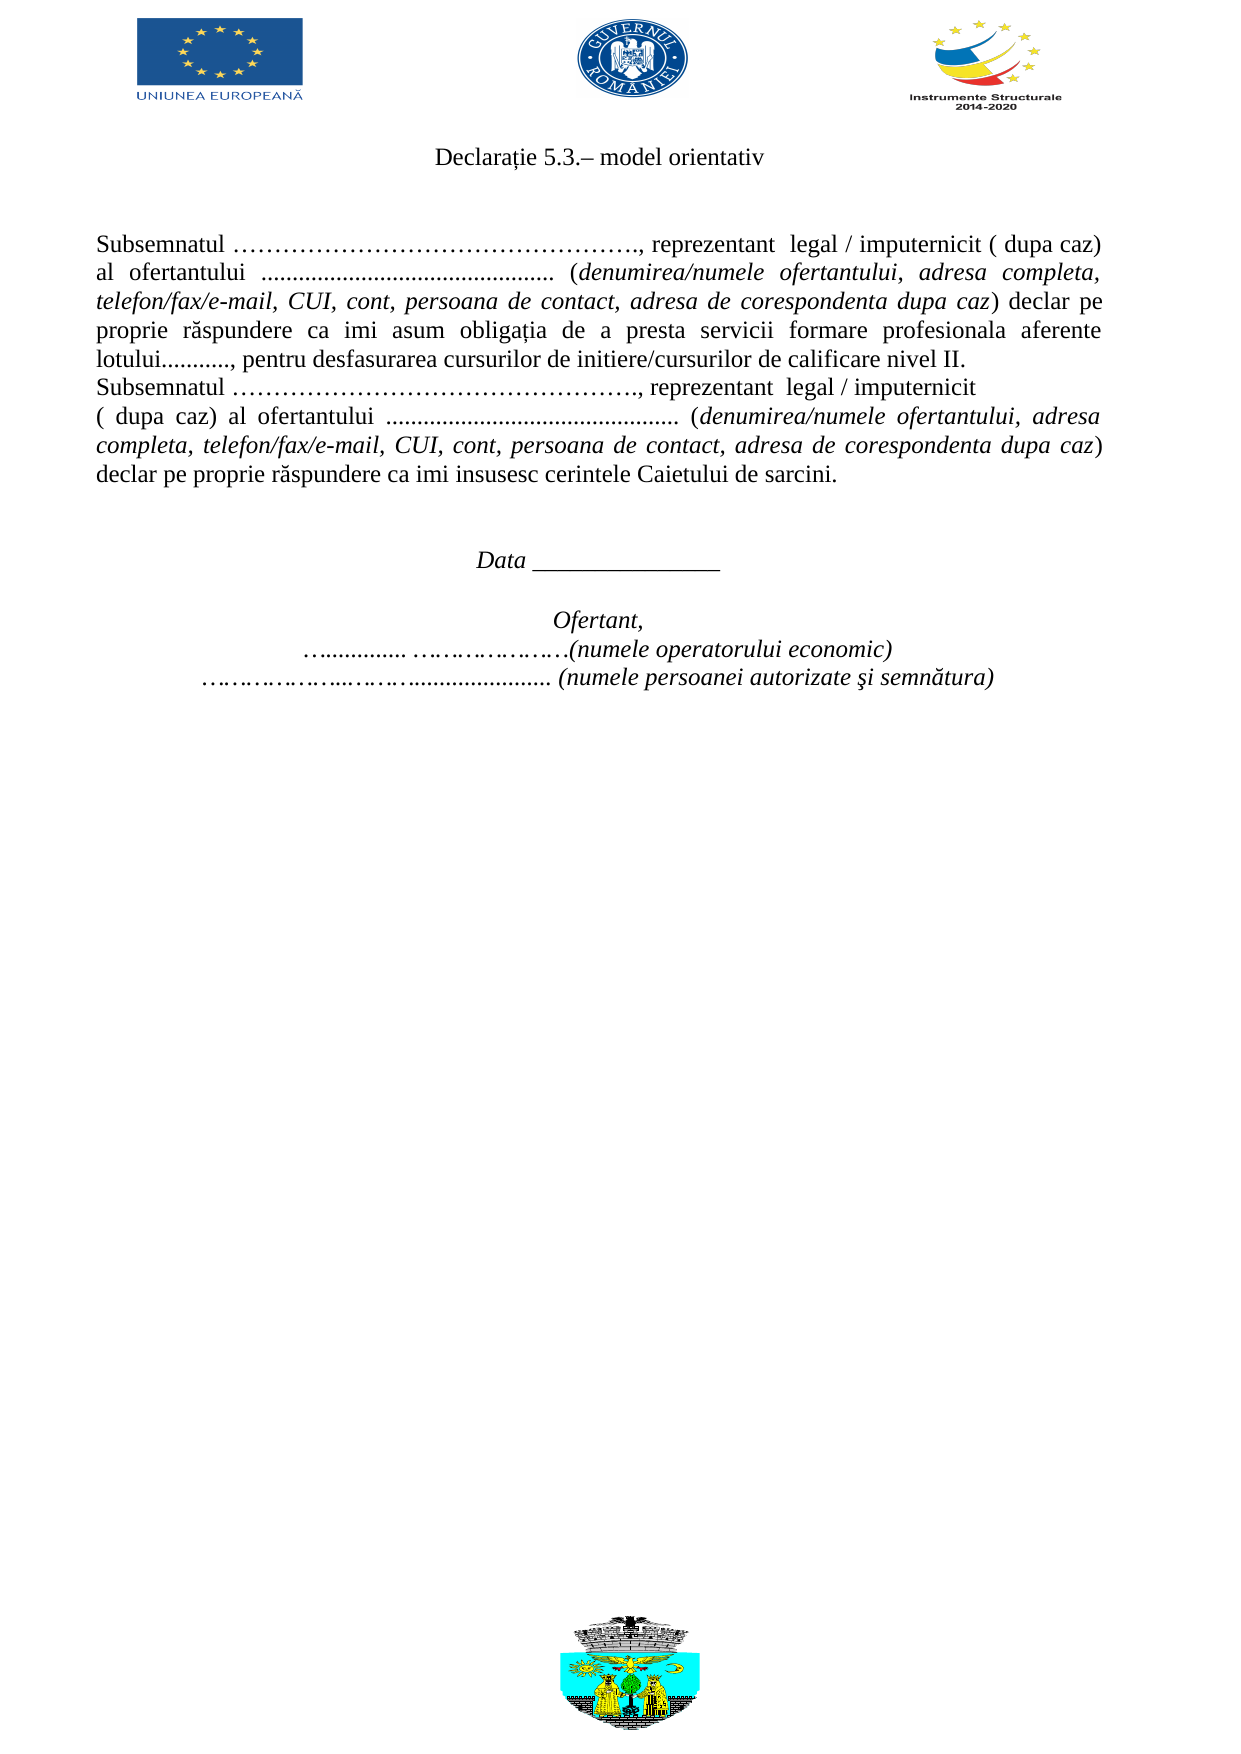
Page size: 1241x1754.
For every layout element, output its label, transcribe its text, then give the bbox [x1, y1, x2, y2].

text Subsemnatul …………………………………………., reprezentant legal / imputernicit [96, 372, 1103, 401]
picture [137, 18, 303, 100]
picture [576, 18, 689, 98]
text Data _______________ [96, 545, 1103, 574]
text ( dupa caz) al ofertantului ............................................... (denumirea/numele ofertantului, adresa completa, telefon/fax/e-mail, CUI, cont, persoana de contact, adresa de corespondenta dupa caz) declar pe proprie răspundere ca imi insusesc cerintele Caietului de sarcini. [96, 401, 1103, 487]
text ………………..………...................... (numele persoanei autorizate şi semnătura) [96, 662, 1103, 691]
text …............. …………………(numele operatorului economic) [96, 634, 1103, 662]
picture [910, 18, 1062, 112]
text Declarație 5.3.– model orientativ [96, 142, 1103, 171]
text Subsemnatul …………………………………………., reprezentant legal / imputernicit ( dupa caz) al ofertantului ............................................... (denumirea/numele ofertantului, adresa completa, telefon/fax/e-mail, CUI, cont, persoana de contact, adresa de corespondenta dupa caz) declar pe proprie răspundere ca imi asum obligația de a presta servicii formare profesionala aferente lotului..........., pentru desfasurarea cursurilor de initiere/cursurilor de calificare nivel II. [96, 229, 1103, 372]
text Ofertant, [96, 605, 1103, 634]
